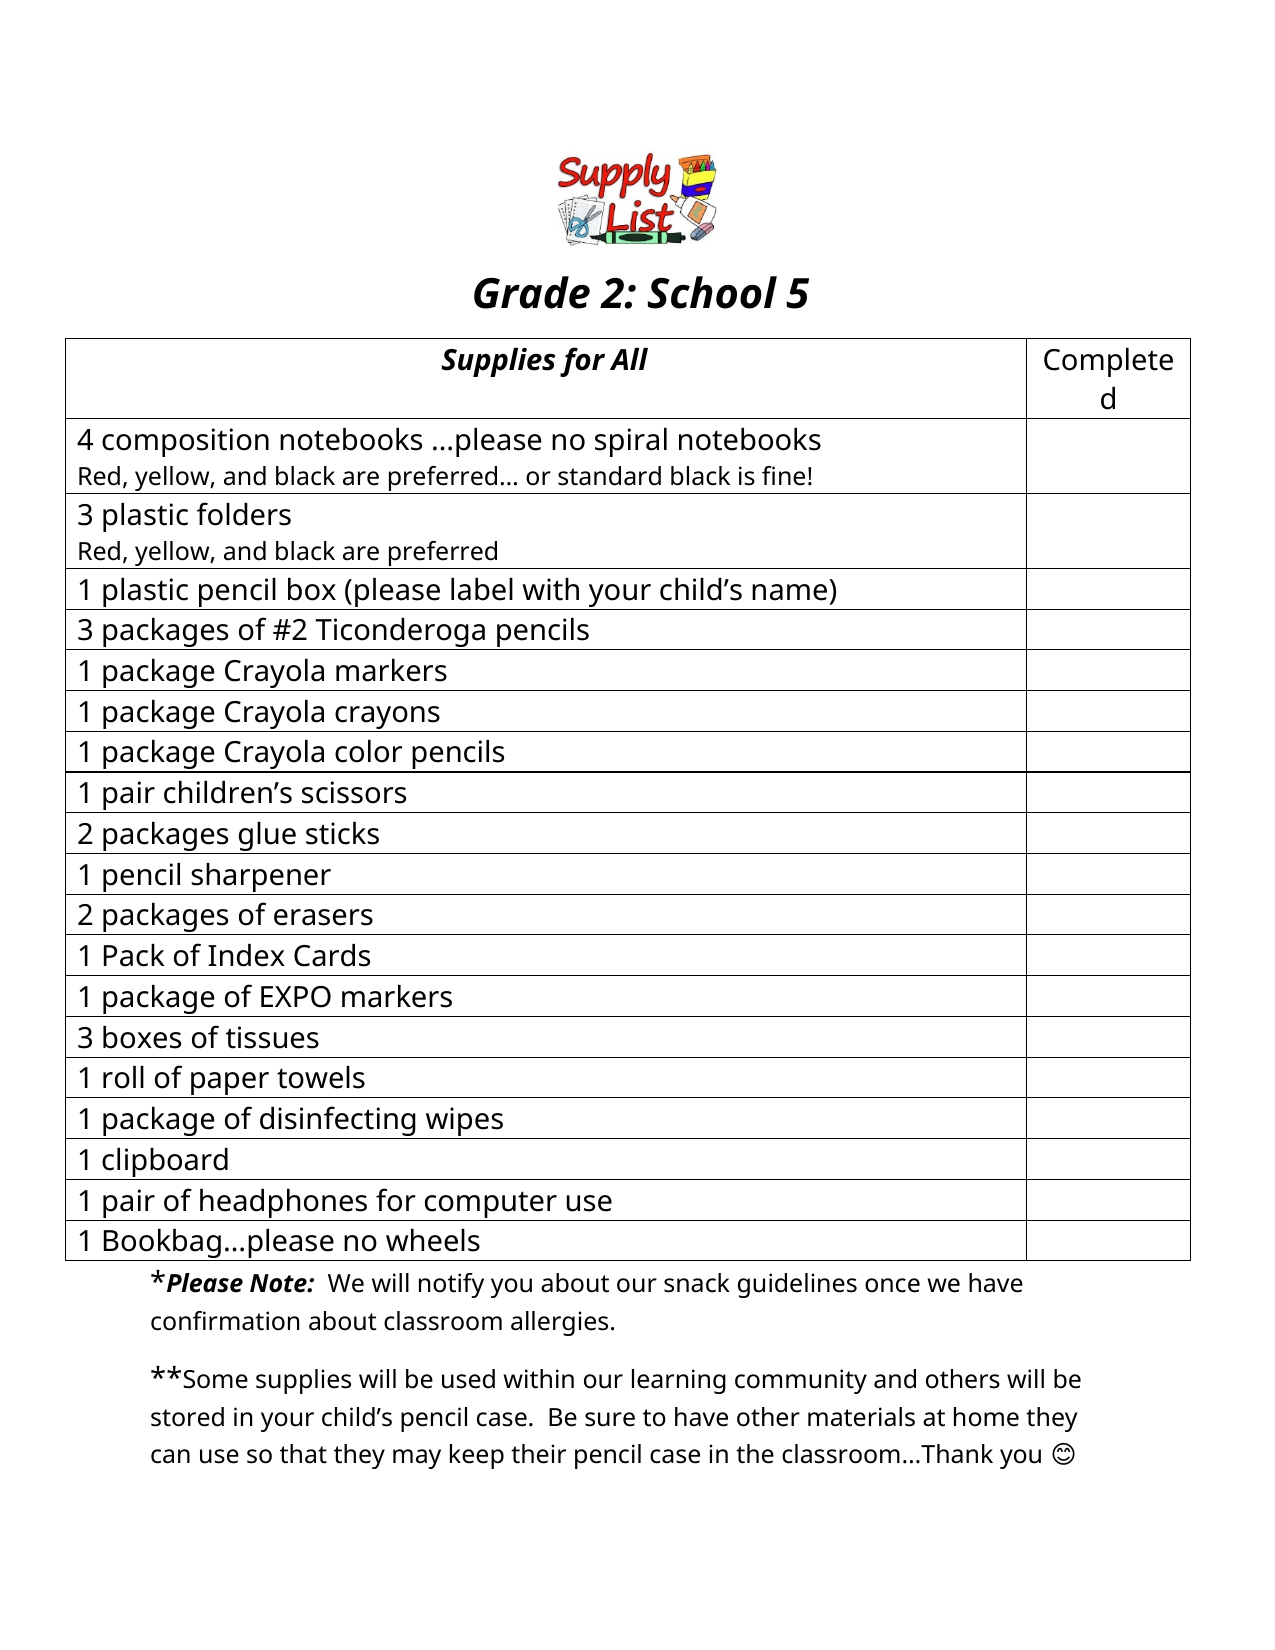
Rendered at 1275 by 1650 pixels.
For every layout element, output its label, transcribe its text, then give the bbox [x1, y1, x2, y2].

table_cell [1027, 976, 1190, 1016]
text **Some supplies will be used within our learning community and others will be stored in your child’s pencil case. Be sure to have other materials at home they can use so that they may keep their pencil case in the classroom…Thank you [150, 1357, 1125, 1470]
table_cell [1027, 1098, 1190, 1138]
table_cell [1027, 935, 1190, 975]
table_header Supplies for All [66, 339, 1026, 418]
table_cell 4 composition notebooks …please no spiral notebooks Red, yellow, and black are preferred… or standard black is fine! [66, 419, 1026, 493]
table_cell [1027, 732, 1190, 771]
table_cell 1 pair of headphones for computer use [66, 1180, 1026, 1219]
table_cell [1027, 1139, 1190, 1179]
table_cell 1 package of disinfecting wipes [66, 1098, 1026, 1138]
table_cell 2 packages glue sticks [66, 813, 1026, 853]
table_cell 1 plastic pencil box (please label with your child’s name) [66, 569, 1026, 608]
table_cell [1027, 1180, 1190, 1219]
table_cell [1027, 1058, 1190, 1097]
table_cell 1 package Crayola crayons [66, 691, 1026, 731]
table_cell [1027, 569, 1190, 608]
table_cell 2 packages of erasers [66, 895, 1026, 934]
table_cell [1027, 895, 1190, 934]
table_cell 1 Bookbag…please no wheels [66, 1221, 1026, 1260]
table_cell 3 plastic folders Red, yellow, and black are preferred [66, 494, 1026, 568]
table_cell [1027, 773, 1190, 812]
picture [558, 150, 717, 246]
table_cell 1 roll of paper towels [66, 1058, 1026, 1097]
table_cell 1 package Crayola markers [66, 650, 1026, 690]
table_cell [1027, 854, 1190, 894]
table_header Completed [1027, 339, 1190, 418]
table_cell 1 clipboard [66, 1139, 1026, 1179]
text *Please Note: We will notify you about our snack guidelines once we have confirmation about classroom allergies. [150, 1261, 1125, 1338]
table_cell 1 pair children’s scissors [66, 773, 1026, 812]
table_cell 1 Pack of Index Cards [66, 935, 1026, 975]
table_cell [1027, 691, 1190, 731]
table_cell [1027, 610, 1190, 649]
table_cell 1 package Crayola color pencils [66, 732, 1026, 771]
table_cell [1027, 813, 1190, 853]
table_cell 1 package of EXPO markers [66, 976, 1026, 1016]
table_cell [1027, 1221, 1190, 1260]
table_cell [1027, 494, 1190, 568]
table_cell 3 packages of #2 Ticonderoga pencils [66, 610, 1026, 649]
text Grade 2: School 5 [150, 264, 1125, 321]
table_cell [1027, 1017, 1190, 1057]
table_cell [1027, 419, 1190, 493]
table_cell 3 boxes of tissues [66, 1017, 1026, 1057]
table_cell [1027, 650, 1190, 690]
table_cell 1 pencil sharpener [66, 854, 1026, 894]
